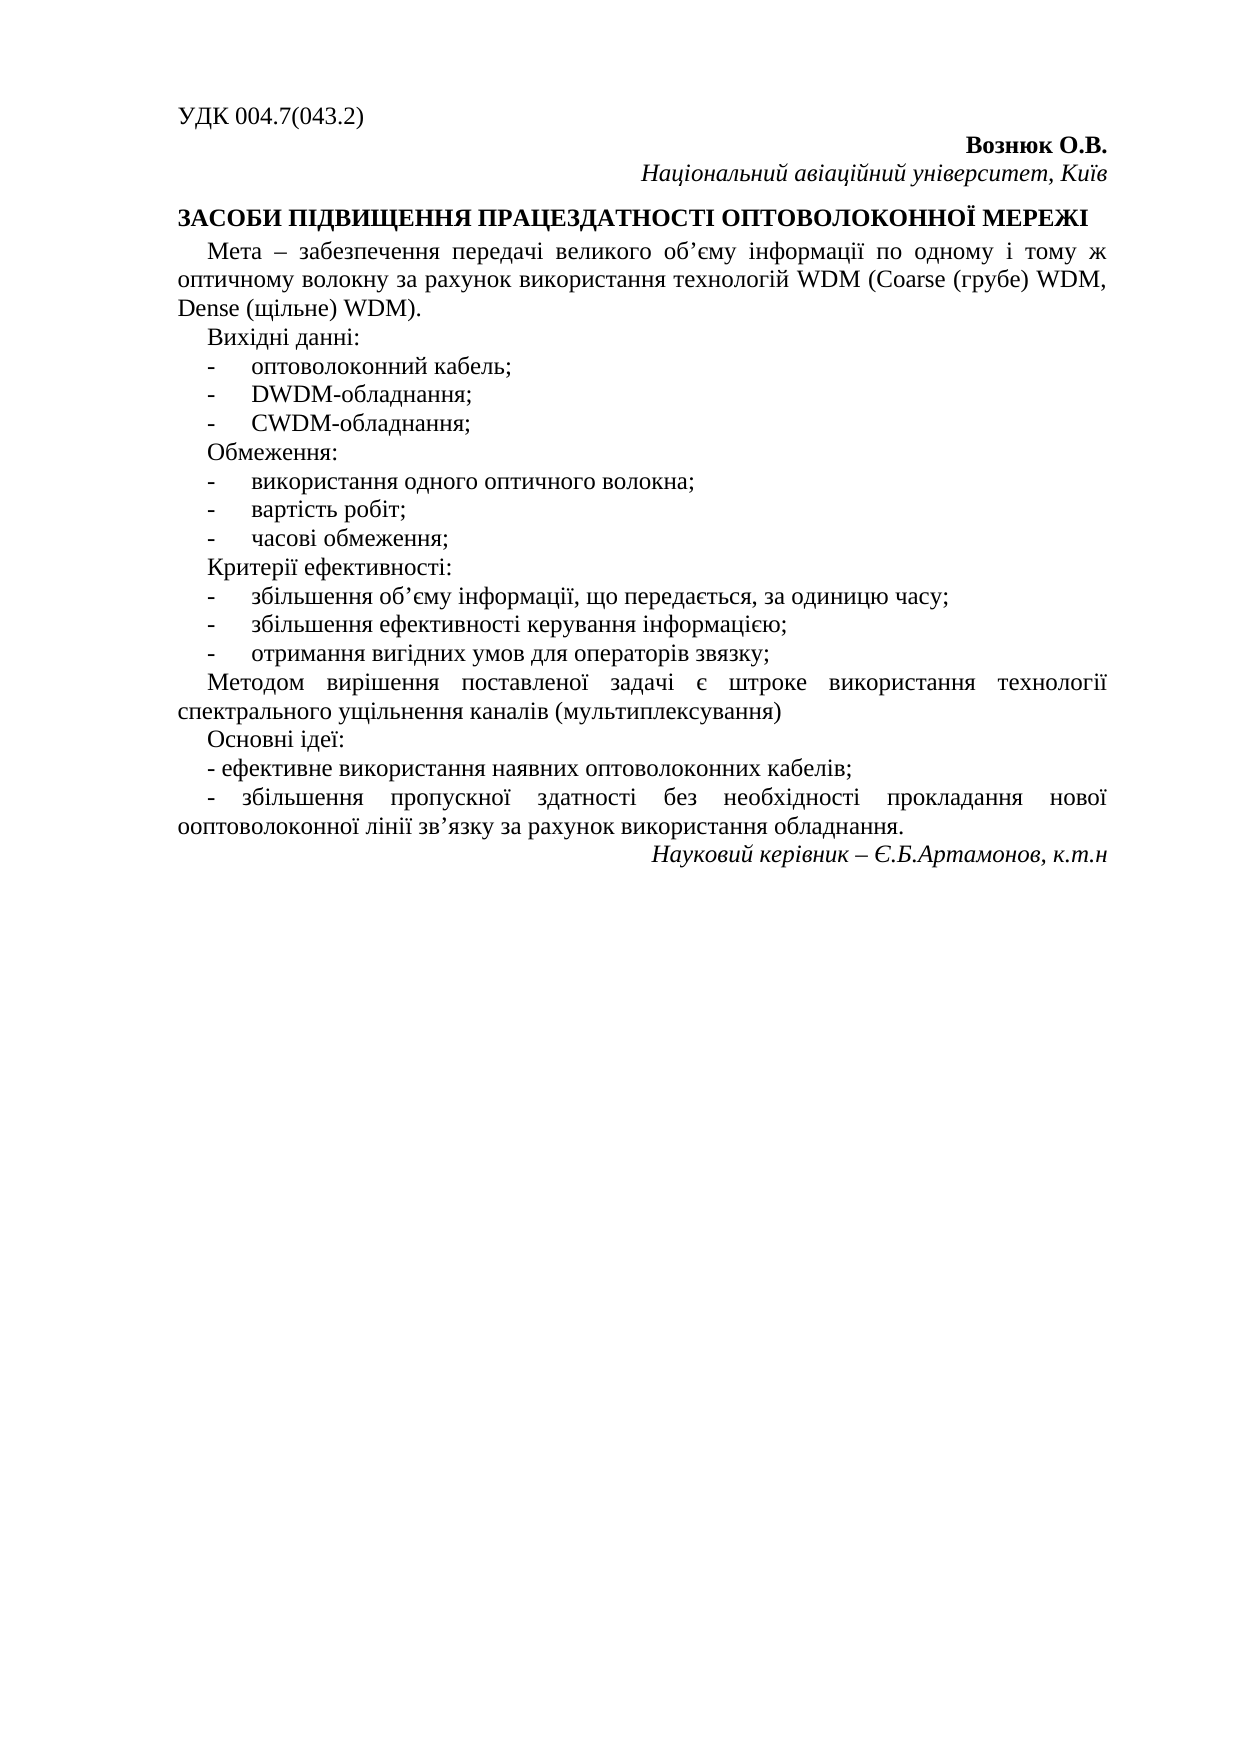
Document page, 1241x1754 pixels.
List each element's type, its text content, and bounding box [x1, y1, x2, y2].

text - СWDM-обладнання; [177, 408, 1107, 437]
text Основні ідеї: [177, 724, 1107, 753]
text Обмеження: [177, 437, 1107, 466]
text - ефективне використання наявних оптоволоконних кабелів; [177, 753, 1107, 782]
text - часові обмеження; [177, 523, 1107, 552]
text УДК 004.7(043.2) [177, 101, 1107, 130]
text - збільшення пропускної здатності без необхідності прокладання нової ооптоволоконної лінії зв’язку за рахунок використання обладнання. [177, 782, 1107, 839]
text Вихідні данні: [177, 322, 1107, 351]
text - збільшення об’єму інформації, що передається, за одиницю часу; [177, 581, 1107, 609]
text Критерії ефективності: [177, 552, 1107, 581]
text Вознюк О.В. [177, 130, 1107, 158]
text Методом вирішення поставленої задачі є штроке використання технології спектрального ущільнення каналів (мультиплексування) [177, 667, 1107, 724]
text Мета – забезпечення передачі великого об’єму інформації по одному і тому ж оптичному волокну за рахунок використання технологій WDM (Coarse (грубе) WDM, Dense (щільне) WDM). [177, 236, 1107, 322]
text Національний авіаційний університет, Київ [177, 158, 1107, 187]
text - DWDM-обладнання; [177, 379, 1107, 408]
text ЗАСОБИ ПІДВИЩЕННЯ ПРАЦЕЗДАТНОСТІ ОПТОВОЛОКОННОЇ МЕРЕЖІ [177, 203, 1107, 232]
text - збільшення ефективності керування інформацією; [177, 609, 1107, 638]
text - оптоволоконний кабель; [177, 351, 1107, 379]
text - вартість робіт; [177, 494, 1107, 523]
text - отримання вигідних умов для операторів звязку; [177, 638, 1107, 667]
text - використання одного оптичного волокна; [177, 466, 1107, 494]
text Науковий керівник – Є.Б.Артамонов, к.т.н [177, 839, 1107, 868]
